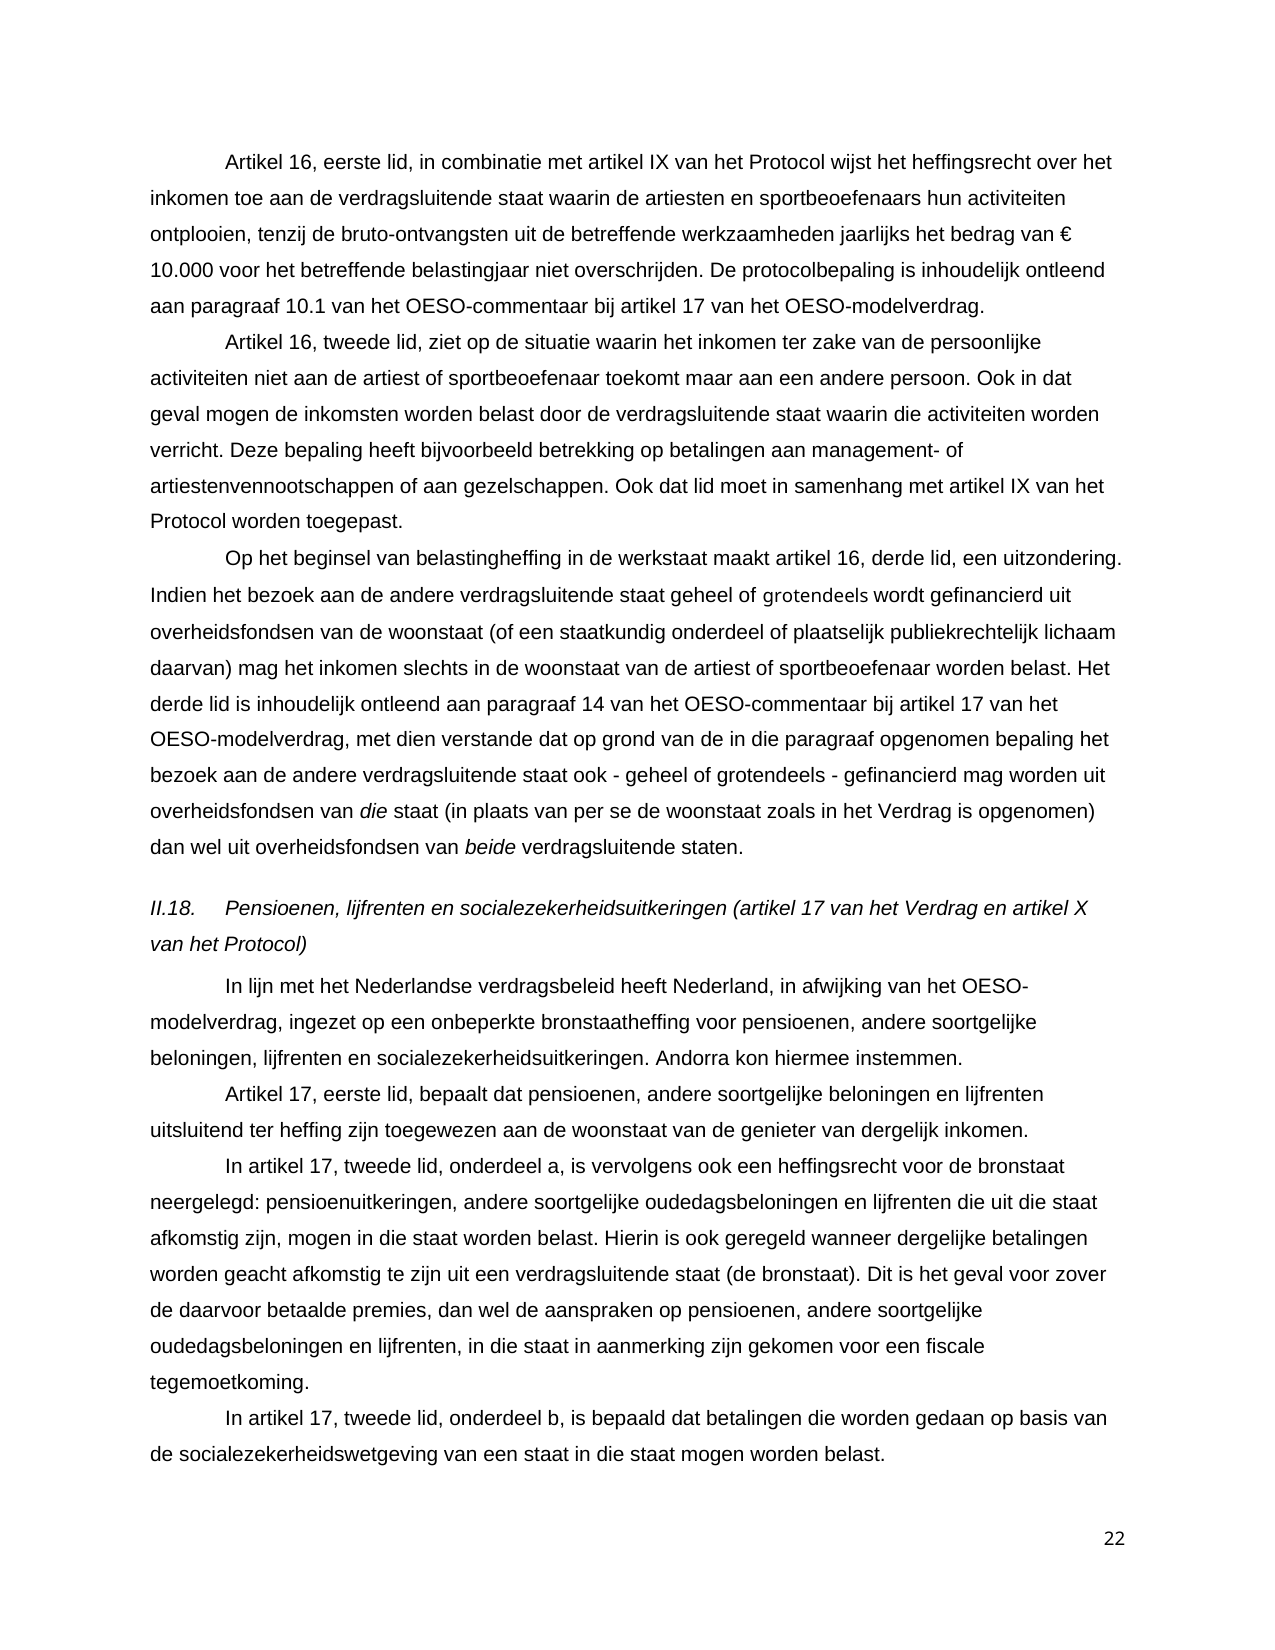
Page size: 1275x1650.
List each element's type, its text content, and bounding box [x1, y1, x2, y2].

text Artikel 17, eerste lid, bepaalt dat pensioenen, andere soortgelijke beloningen en lijfrenten uitsluitend ter heffing zijn toegewezen aan de woonstaat van de genieter van dergelijk inkomen. [150, 1082, 1125, 1142]
text In artikel 17, tweede lid, onderdeel a, is vervolgens ook een heffingsrecht voor de bronstaat neergelegd: pensioenuitkeringen, andere soortgelijke oudedagsbeloningen en lijfrenten die uit die staat afkomstig zijn, mogen in die staat worden belast. Hierin is ook geregeld wanneer dergelijke betalingen worden geacht afkomstig te zijn uit een verdragsluitende staat (de bronstaat). Dit is het geval voor zover de daarvoor betaalde premies, dan wel de aanspraken op pensioenen, andere soortgelijke oudedagsbeloningen en lijfrenten, in die staat in aanmerking zijn gekomen voor een fiscale tegemoetkoming. [150, 1154, 1125, 1393]
list Pensioenen, lijfrenten en socialezekerheidsuitkeringen (artikel 17 van het Verdrag en artikel X van het Protocol) [150, 896, 1125, 956]
text In artikel 17, tweede lid, onderdeel b, is bepaald dat betalingen die worden gedaan op basis van de socialezekerheidswetgeving van een staat in die staat mogen worden belast. [150, 1405, 1125, 1465]
text Artikel 16, tweede lid, ziet op de situatie waarin het inkomen ter zake van de persoonlijke activiteiten niet aan de artiest of sportbeoefenaar toekomt maar aan een andere persoon. Ook in dat geval mogen de inkomsten worden belast door de verdragsluitende staat waarin die activiteiten worden verricht. Deze bepaling heeft bijvoorbeeld betrekking op betalingen aan management- of artiestenvennootschappen of aan gezelschappen. Ook dat lid moet in samenhang met artikel IX van het Protocol worden toegepast. [150, 330, 1125, 533]
text Artikel 16, eerste lid, in combinatie met artikel IX van het Protocol wijst het heffingsrecht over het inkomen toe aan de verdragsluitende staat waarin de artiesten en sportbeoefenaars hun activiteiten ontplooien, tenzij de bruto-ontvangsten uit de betreffende werkzaamheden jaarlijks het bedrag van € 10.000 voor het betreffende belastingjaar niet overschrijden. De protocolbepaling is inhoudelijk ontleend aan paragraaf 10.1 van het OESO-commentaar bij artikel 17 van het OESO-modelverdrag. [150, 150, 1125, 318]
text In lijn met het Nederlandse verdragsbeleid heeft Nederland, in afwijking van het OESO-modelverdrag, ingezet op een onbeperkte bronstaatheffing voor pensioenen, andere soortgelijke beloningen, lijfrenten en socialezekerheidsuitkeringen. Andorra kon hiermee instemmen. [150, 974, 1125, 1070]
text Op het beginsel van belastingheffing in de werkstaat maakt artikel 16, derde lid, een uitzondering. Indien het bezoek aan de andere verdragsluitende staat geheel of grotendeels wordt gefinancierd uit overheidsfondsen van de woonstaat (of een staatkundig onderdeel of plaatselijk publiekrechtelijk lichaam daarvan) mag het inkomen slechts in de woonstaat van de artiest of sportbeoefenaar worden belast. Het derde lid is inhoudelijk ontleend aan paragraaf 14 van het OESO-commentaar bij artikel 17 van het OESO-modelverdrag, met dien verstande dat op grond van de in die paragraaf opgenomen bepaling het bezoek aan de andere verdragsluitende staat ook - geheel of grotendeels - gefinancierd mag worden uit overheidsfondsen van die staat (in plaats van per se de woonstaat zoals in het Verdrag is opgenomen) dan wel uit overheidsfondsen van beide verdragsluitende staten. [150, 545, 1125, 859]
